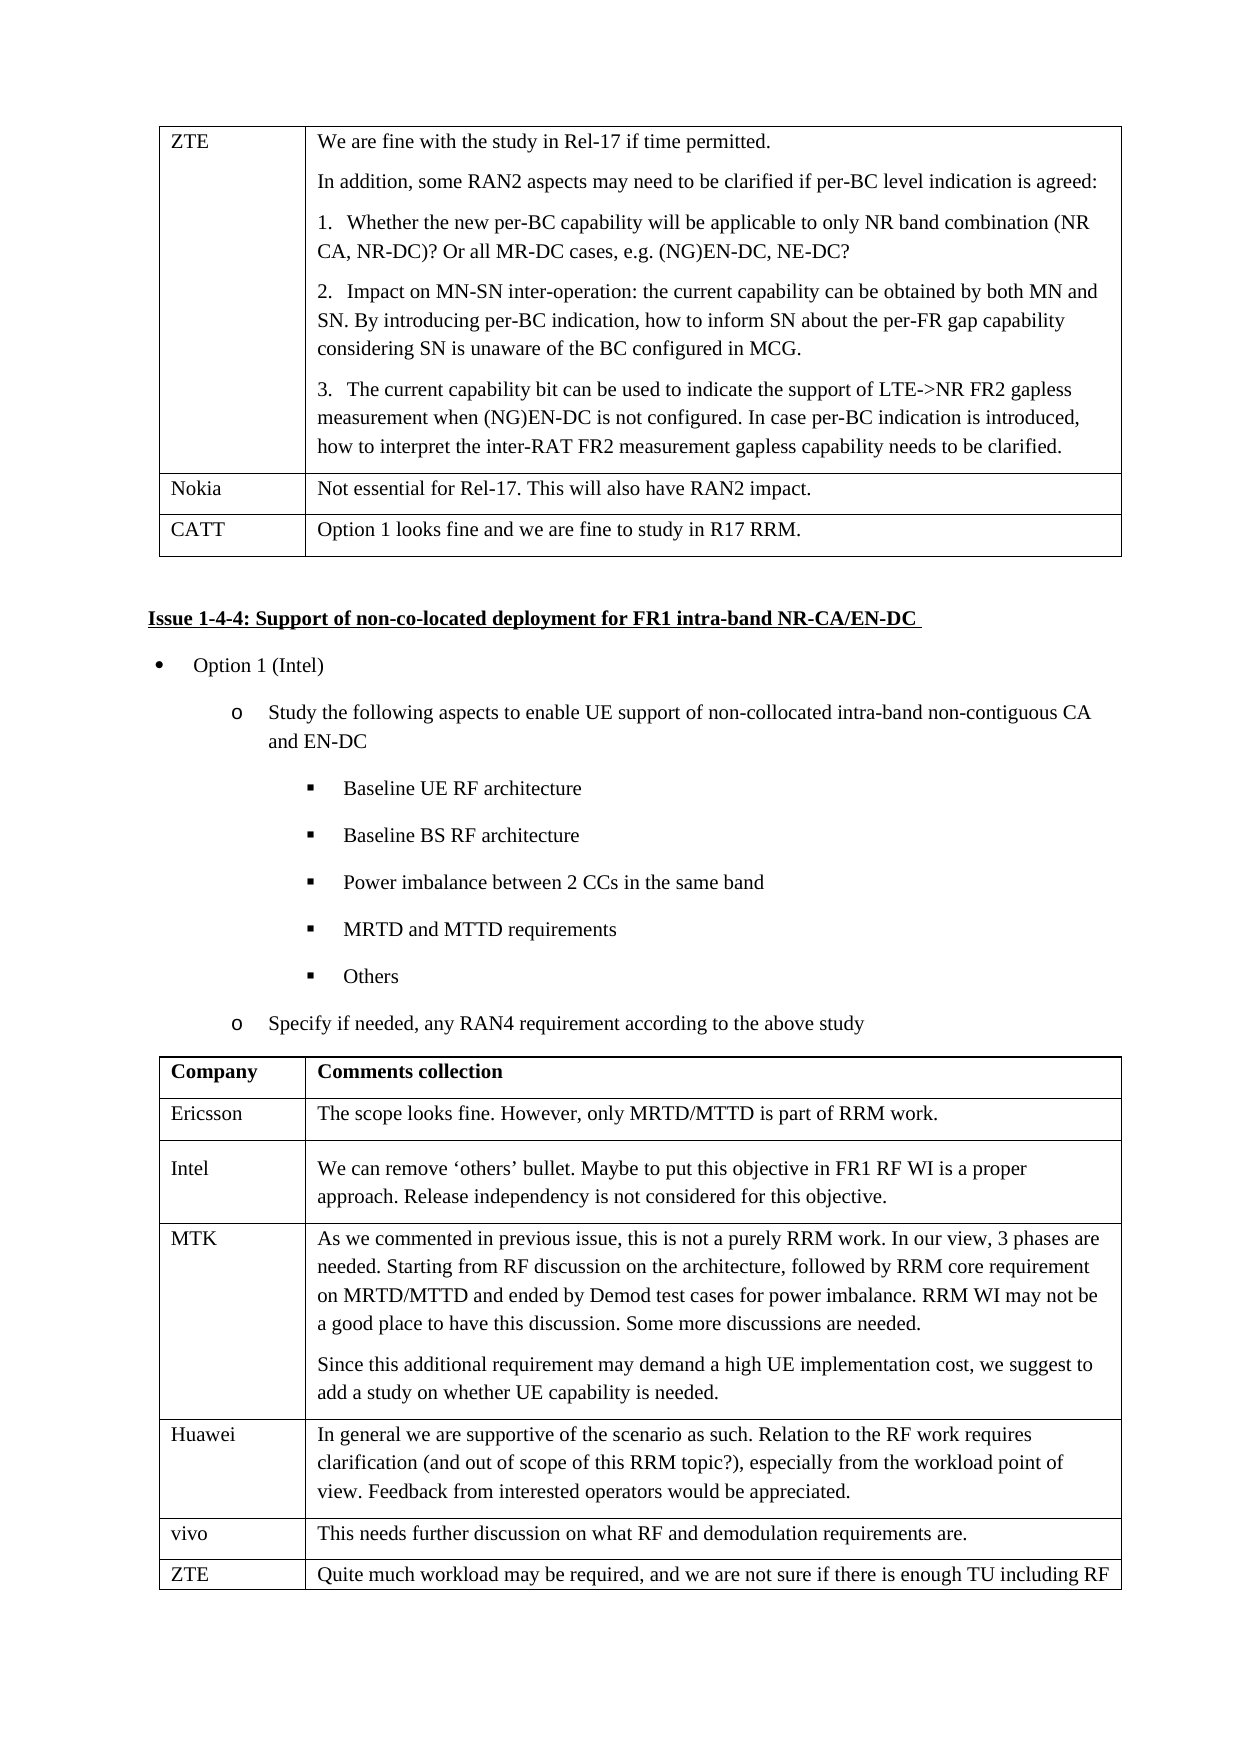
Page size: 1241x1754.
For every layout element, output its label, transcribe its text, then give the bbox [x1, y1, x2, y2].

text Issue 1-4-4: Support of non-co-located deployment for FR1 intra-band NR-CA/EN-DC [148, 604, 1122, 633]
list Study the following aspects to enable UE support of non-collocated intra-band non-contiguous CA and EN-DC [231, 698, 1122, 755]
list Option 1 (Intel) [156, 651, 1122, 680]
table_cell Not essential for Rel-17. This will also have RAN2 impact. [306, 474, 1121, 514]
table_cell Ericsson [160, 1099, 305, 1140]
table_cell Huawei [160, 1420, 305, 1517]
list Specify if needed, any RAN4 requirement according to the above study [231, 1009, 1122, 1038]
table_cell Nokia [160, 474, 305, 514]
table_cell We can remove ‘others’ bullet. Maybe to put this objective in FR1 RF WI is a proper approach. Release independency is not considered for this objective. [306, 1141, 1121, 1223]
table_cell This needs further discussion on what RF and demodulation requirements are. [306, 1519, 1121, 1559]
list Others [306, 962, 1122, 991]
table_cell vivo [160, 1519, 305, 1559]
table_cell The scope looks fine. However, only MRTD/MTTD is part of RRM work. [306, 1099, 1121, 1140]
table_header Company [160, 1058, 305, 1098]
list MRTD and MTTD requirements [306, 915, 1122, 943]
table_cell As we commented in previous issue, this is not a purely RRM work. In our view, 3 phases are needed. Starting from RF discussion on the architecture, followed by RRM core requirement on MRTD/MTTD and ended by Demod test cases for power imbalance. RRM WI may not be a good place to have this discussion. Some more discussions are needed. Since this additional requirement may demand a high UE implementation cost, we suggest to add a study on whether UE capability is needed. [306, 1224, 1121, 1419]
list Power imbalance between 2 CCs in the same band [306, 868, 1122, 896]
table_cell We are fine with the study in Rel-17 if time permitted. In addition, some RAN2 aspects may need to be clarified if per-BC level indication is agreed: 1. Whether the new per-BC capability will be applicable to only NR band combination (NR CA, NR-DC)? Or all MR-DC cases, e.g. (NG)EN-DC, NE-DC? 2. Impact on MN-SN inter-operation: the current capability can be obtained by both MN and SN. By introducing per-BC indication, how to inform SN about the per-FR gap capability considering SN is unaware of the BC configured in MCG. 3. The current capability bit can be used to indicate the support of LTE->NR FR2 gapless measurement when (NG)EN-DC is not configured. In case per-BC indication is introduced, how to interpret the inter-RAT FR2 measurement gapless capability needs to be clarified. [306, 127, 1121, 472]
table_header Comments collection [306, 1058, 1121, 1098]
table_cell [306, 1560, 1121, 1589]
list Baseline BS RF architecture [306, 821, 1122, 849]
table_cell MTK [160, 1224, 305, 1419]
table_cell Intel [160, 1141, 305, 1223]
list Baseline UE RF architecture [306, 774, 1122, 802]
table_cell CATT [160, 515, 305, 556]
table_cell In general we are supportive of the scenario as such. Relation to the RF work requires clarification (and out of scope of this RRM topic?), especially from the workload point of view. Feedback from interested operators would be appreciated. [306, 1420, 1121, 1517]
table_cell ZTE [160, 127, 305, 472]
table_cell ZTE [160, 1560, 305, 1589]
table_cell Option 1 looks fine and we are fine to study in R17 RRM. [306, 515, 1121, 556]
